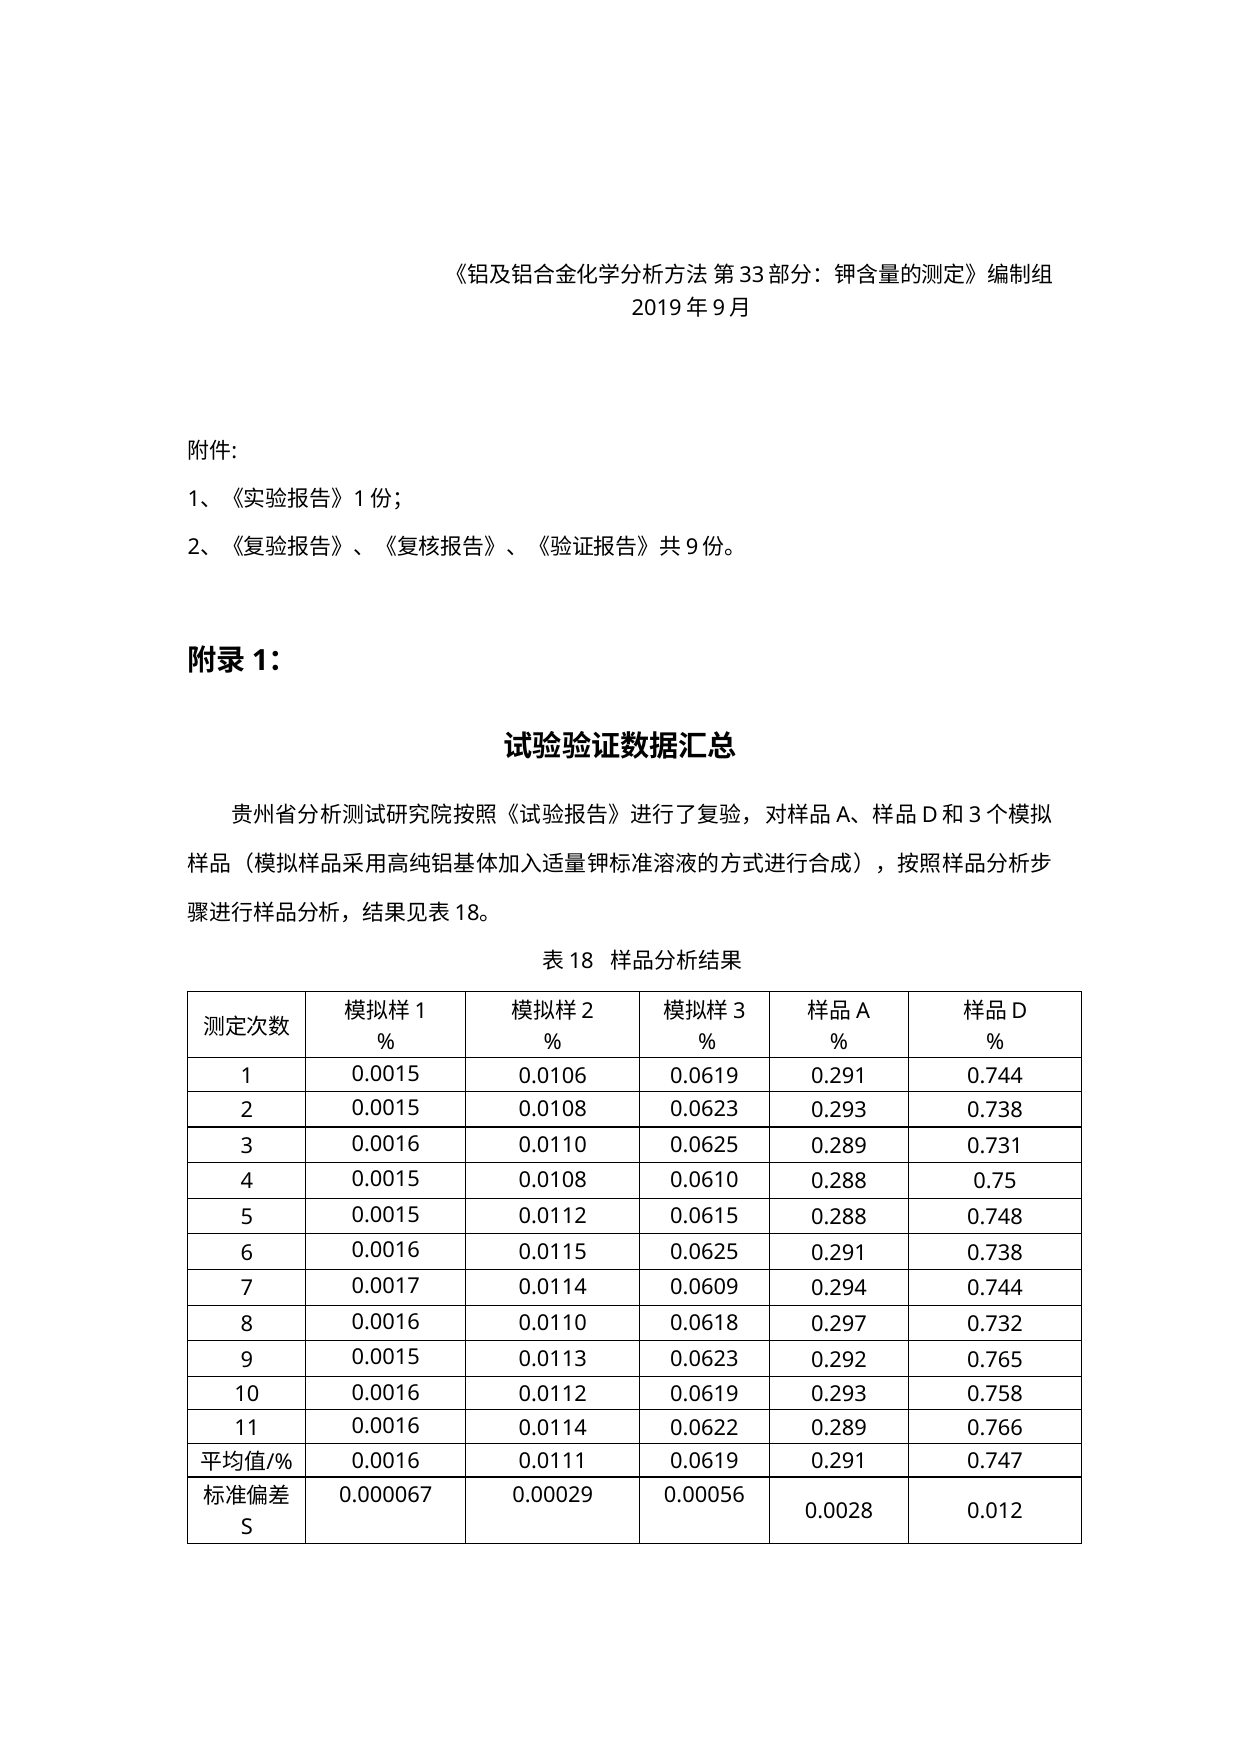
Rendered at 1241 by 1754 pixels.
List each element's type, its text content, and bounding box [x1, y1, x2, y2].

table_cell 0.0112 [466, 1199, 639, 1233]
table_cell 0.012 [909, 1478, 1081, 1542]
table_cell 0.293 [770, 1092, 908, 1126]
table_cell 0.0108 [466, 1092, 639, 1126]
table_cell 0.297 [770, 1306, 908, 1340]
table_cell 0.744 [909, 1058, 1081, 1091]
table_cell 0.0115 [466, 1234, 639, 1269]
table_cell 5 [188, 1199, 305, 1233]
table_cell 0.0623 [640, 1341, 769, 1376]
table_cell 0.748 [909, 1199, 1081, 1233]
table_cell 0.0610 [640, 1163, 769, 1198]
table_header 模拟样1 % [306, 992, 465, 1057]
text 试验验证数据汇总 [187, 711, 1053, 776]
table_cell 0.738 [909, 1234, 1081, 1269]
table_cell 0.288 [770, 1163, 908, 1198]
table_cell 0.0111 [466, 1444, 639, 1476]
table_cell 0.0015 [306, 1341, 465, 1376]
table_cell 4 [188, 1163, 305, 1198]
table_cell 0.0016 [306, 1410, 465, 1443]
table_cell 0.0016 [306, 1306, 465, 1340]
table_cell 0.00029 [466, 1478, 639, 1542]
table_cell 0.0112 [466, 1377, 639, 1409]
table_cell 0.0015 [306, 1163, 465, 1198]
table_cell 0.291 [770, 1058, 908, 1091]
table_cell 0.0016 [306, 1444, 465, 1476]
table_cell 0.75 [909, 1163, 1081, 1198]
text 附录1： [187, 625, 1053, 690]
table_header 模拟样3 % [640, 992, 769, 1057]
table_cell 0.0618 [640, 1306, 769, 1340]
table_cell 6 [188, 1234, 305, 1269]
table_cell 7 [188, 1270, 305, 1304]
table_cell 0.0015 [306, 1092, 465, 1126]
text 表18 样品分析结果 [187, 943, 1053, 975]
text 2019年9月 [187, 289, 1053, 322]
table_cell 0.0015 [306, 1199, 465, 1233]
table_cell 10 [188, 1377, 305, 1409]
table_cell 0.0622 [640, 1410, 769, 1443]
table_cell 0.765 [909, 1341, 1081, 1376]
text 贵州省分析测试研究院按照《试验报告》进行了复验，对样品A、样品D和3个模拟样品（模拟样品采用高纯铝基体加入适量钾标准溶液的方式进行合成），按照样品分析步骤进行样品分析，结果见表18。 [187, 797, 1053, 927]
table_cell 0.289 [770, 1410, 908, 1443]
table_cell 0.00056 [640, 1478, 769, 1542]
table_cell 0.291 [770, 1234, 908, 1269]
table_cell 1 [188, 1058, 305, 1091]
table_cell 0.0108 [466, 1163, 639, 1198]
table_cell 0.747 [909, 1444, 1081, 1476]
table_header 样品D % [909, 992, 1081, 1057]
table_cell 0.0106 [466, 1058, 639, 1091]
table_cell 0.0609 [640, 1270, 769, 1304]
table_cell 9 [188, 1341, 305, 1376]
table_cell 0.0625 [640, 1128, 769, 1162]
table_cell 0.0017 [306, 1270, 465, 1304]
table_cell 0.766 [909, 1410, 1081, 1443]
table_cell 0.0110 [466, 1128, 639, 1162]
table_cell 0.0619 [640, 1377, 769, 1409]
table_cell 8 [188, 1306, 305, 1340]
text 1、《实验报告》1份； [187, 481, 1053, 513]
table_cell 0.744 [909, 1270, 1081, 1304]
table_cell 0.291 [770, 1444, 908, 1476]
table_cell 0.0619 [640, 1058, 769, 1091]
table_cell 3 [188, 1128, 305, 1162]
table_cell 0.0113 [466, 1341, 639, 1376]
table_cell 2 [188, 1092, 305, 1126]
table_cell 0.0110 [466, 1306, 639, 1340]
table_cell 0.0016 [306, 1128, 465, 1162]
table_header 模拟样2 % [466, 992, 639, 1057]
table_cell 0.289 [770, 1128, 908, 1162]
table_cell 标准偏差S [188, 1478, 305, 1542]
table_cell 0.0615 [640, 1199, 769, 1233]
table_cell 0.732 [909, 1306, 1081, 1340]
table_cell 0.0619 [640, 1444, 769, 1476]
table_cell 0.0016 [306, 1377, 465, 1409]
table_cell 平均值/% [188, 1444, 305, 1476]
table_cell 0.731 [909, 1128, 1081, 1162]
table_cell 0.293 [770, 1377, 908, 1409]
table_header 样品A % [770, 992, 908, 1057]
table_cell 0.288 [770, 1199, 908, 1233]
text 《铝及铝合金化学分析方法 第33部分：钾含量的测定》编制组 [187, 257, 1053, 289]
table_cell 0.0028 [770, 1478, 908, 1542]
table_cell 0.738 [909, 1092, 1081, 1126]
table_cell 0.758 [909, 1377, 1081, 1409]
table_cell 0.0625 [640, 1234, 769, 1269]
table_header 测定次数 [188, 992, 305, 1057]
text 附件: [187, 432, 1053, 465]
table_cell 0.292 [770, 1341, 908, 1376]
table_cell 0.0114 [466, 1270, 639, 1304]
table_cell 0.0016 [306, 1234, 465, 1269]
table_cell 0.000067 [306, 1478, 465, 1542]
table_cell 0.0114 [466, 1410, 639, 1443]
text 2、《复验报告》、《复核报告》、《验证报告》共9份。 [187, 529, 1053, 562]
table_cell 0.0015 [306, 1058, 465, 1091]
table_cell 11 [188, 1410, 305, 1443]
table_cell 0.294 [770, 1270, 908, 1304]
table_cell 0.0623 [640, 1092, 769, 1126]
